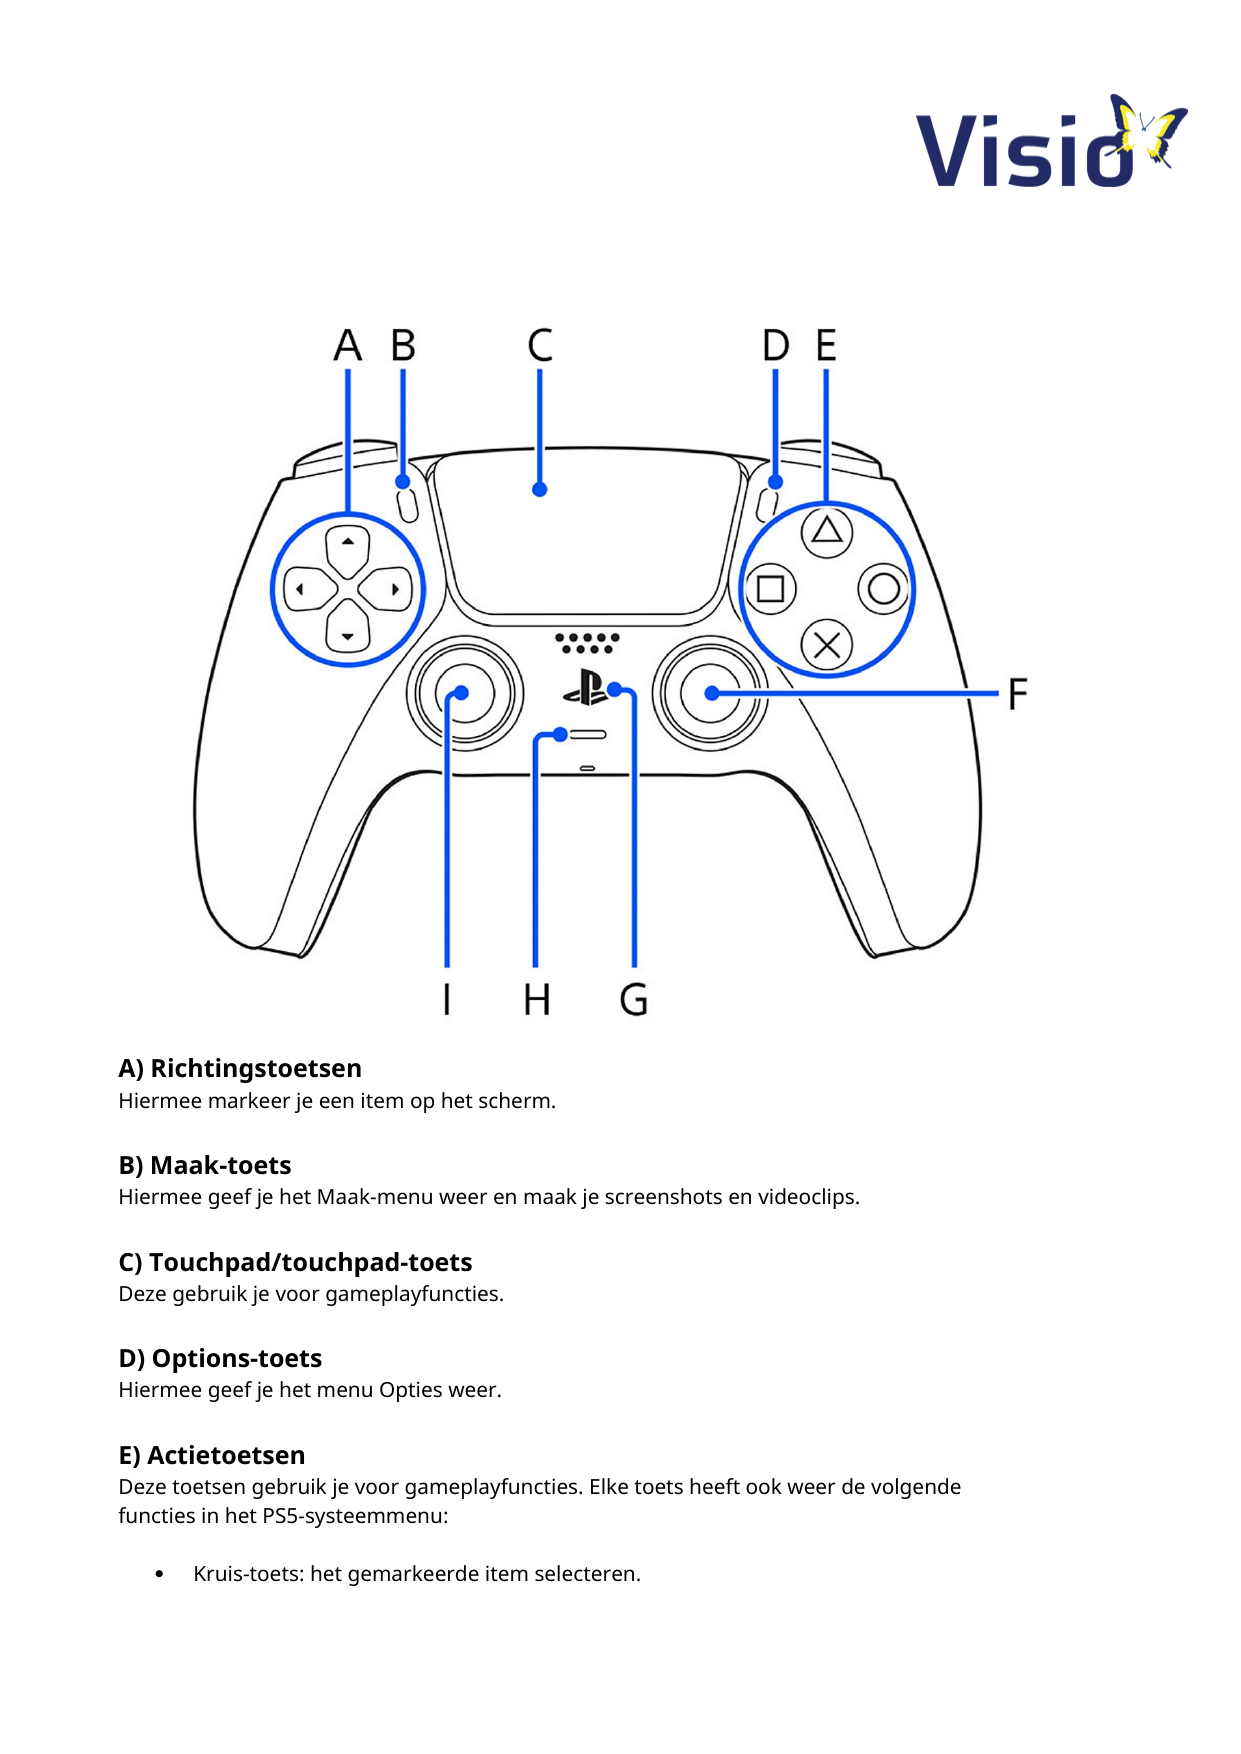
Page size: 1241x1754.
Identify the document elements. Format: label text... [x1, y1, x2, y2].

text Hiermee geef je het menu Opties weer. [118, 1375, 1016, 1404]
subtitle B) Maak-toets [118, 1148, 1016, 1182]
subtitle E) Actietoetsen [118, 1437, 1016, 1471]
text Deze gebruik je voor gameplayfuncties. [118, 1278, 1016, 1307]
list Kruis-toets: het gemarkeerde item selecteren. [156, 1559, 1016, 1588]
subtitle D) Options-toets [118, 1341, 1016, 1375]
text Hiermee geef je het Maak-menu weer en maak je screenshots en videoclips. [118, 1182, 1016, 1211]
picture [118, 295, 1058, 1047]
subtitle C) Touchpad/touchpad-toets [118, 1244, 1016, 1278]
text Deze toetsen gebruik je voor gameplayfuncties. Elke toets heeft ook weer de volgende functies in het PS5-systeemmenu: [118, 1471, 1016, 1530]
subtitle A) Richtingstoetsen [118, 1051, 1016, 1085]
text Hiermee markeer je een item op het scherm. [118, 1085, 1016, 1114]
picture [904, 89, 1199, 190]
